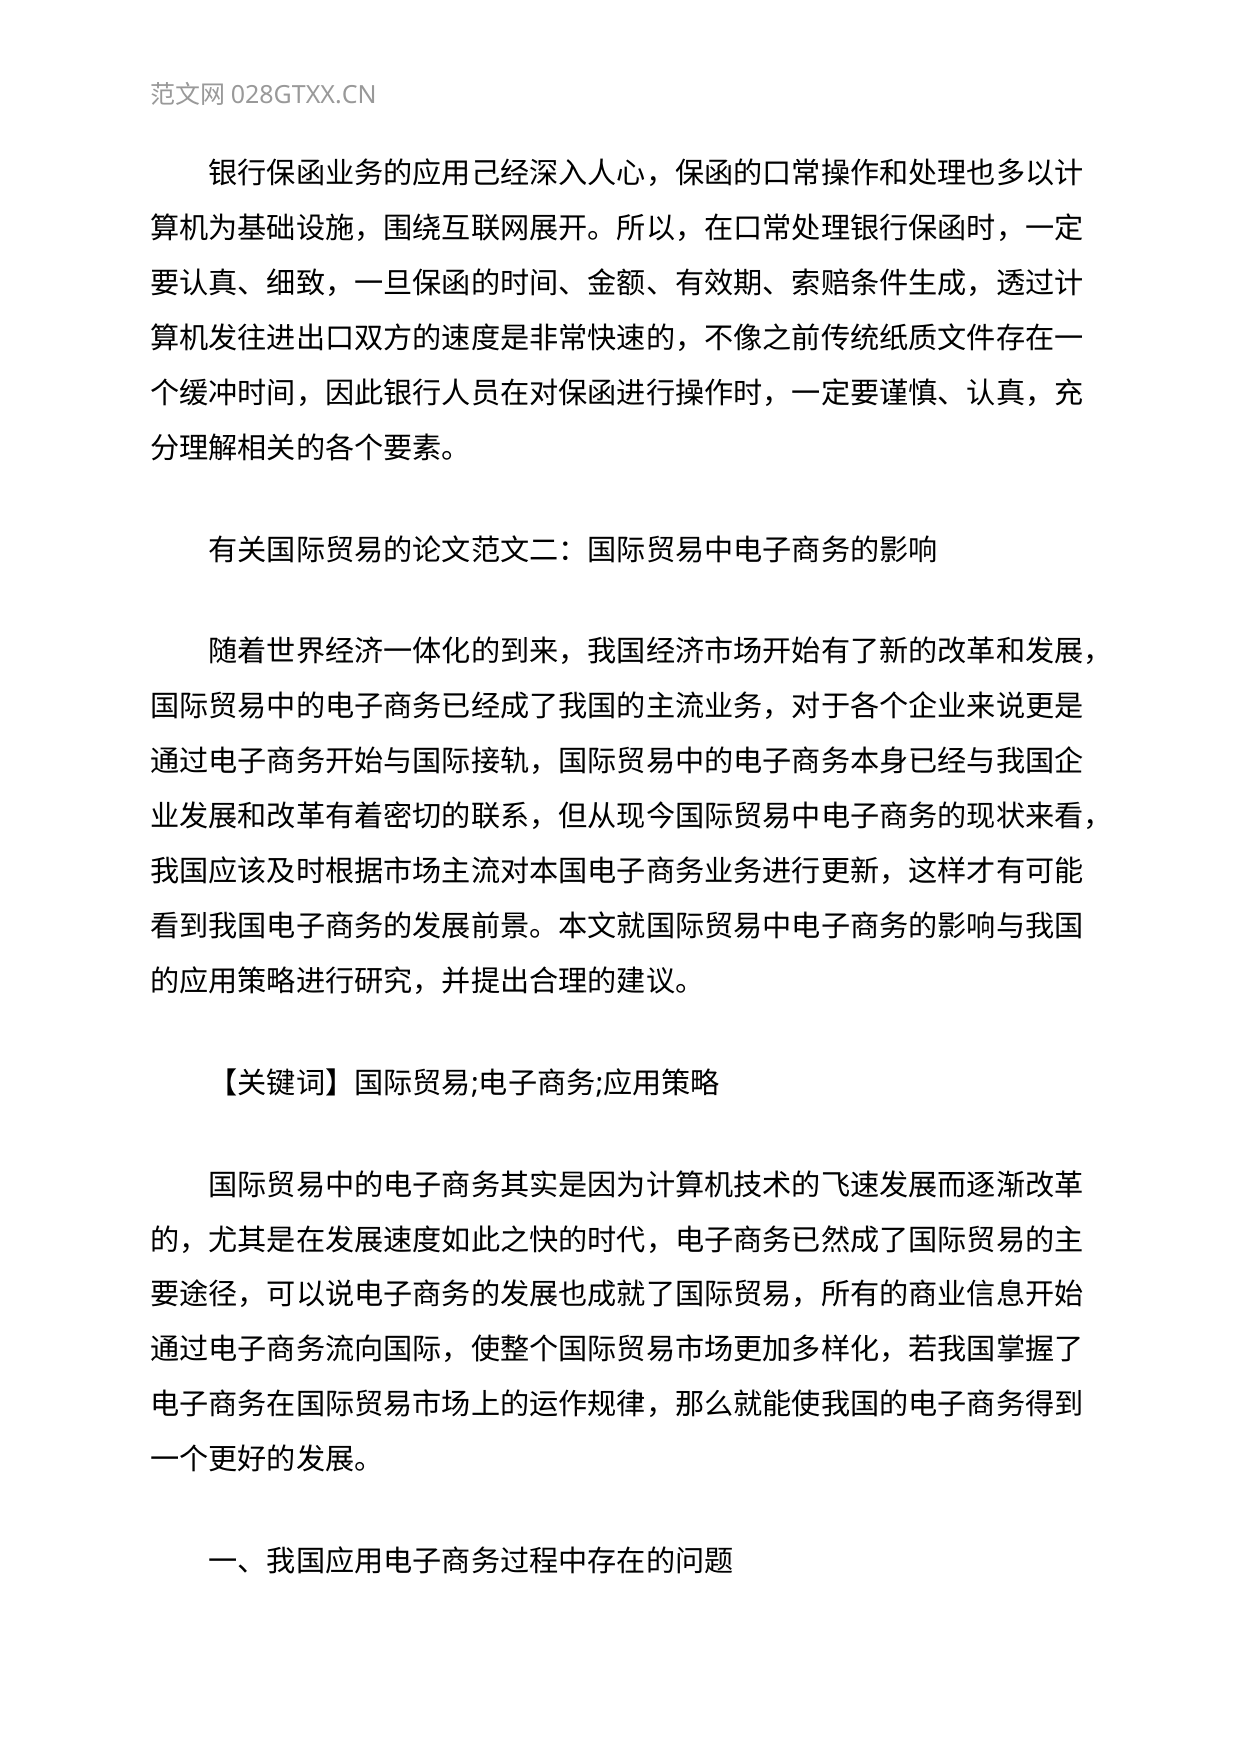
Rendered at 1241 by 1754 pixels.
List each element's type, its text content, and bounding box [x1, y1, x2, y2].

text 【关键词】国际贸易;电子商务;应用策略 [150, 1059, 1090, 1102]
text 有关国际贸易的论文范文二：国际贸易中电子商务的影响 [150, 526, 1090, 568]
text 银行保函业务的应用己经深入人心，保函的口常操作和处理也多以计算机为基础设施，围绕互联网展开。所以，在口常处理银行保函时，一定要认真、细致，一旦保函的时间、金额、有效期、索赔条件生成，透过计算机发往进出口双方的速度是非常快速的，不像之前传统纸质文件存在一个缓冲时间，因此银行人员在对保函进行操作时，一定要谨慎、认真，充分理解相关的各个要素。 [150, 150, 1090, 467]
text 一、我国应用电子商务过程中存在的问题 [150, 1537, 1090, 1580]
text 随着世界经济一体化的到来，我国经济市场开始有了新的改革和发展，国际贸易中的电子商务已经成了我国的主流业务，对于各个企业来说更是通过电子商务开始与国际接轨，国际贸易中的电子商务本身已经与我国企业发展和改革有着密切的联系，但从现今国际贸易中电子商务的现状来看，我国应该及时根据市场主流对本国电子商务业务进行更新，这样才有可能看到我国电子商务的发展前景。本文就国际贸易中电子商务的影响与我国的应用策略进行研究，并提出合理的建议。 [150, 628, 1090, 1000]
text 国际贸易中的电子商务其实是因为计算机技术的飞速发展而逐渐改革的，尤其是在发展速度如此之快的时代，电子商务已然成了国际贸易的主要途径，可以说电子商务的发展也成就了国际贸易，所有的商业信息开始通过电子商务流向国际，使整个国际贸易市场更加多样化，若我国掌握了电子商务在国际贸易市场上的运作规律，那么就能使我国的电子商务得到一个更好的发展。 [150, 1161, 1090, 1478]
